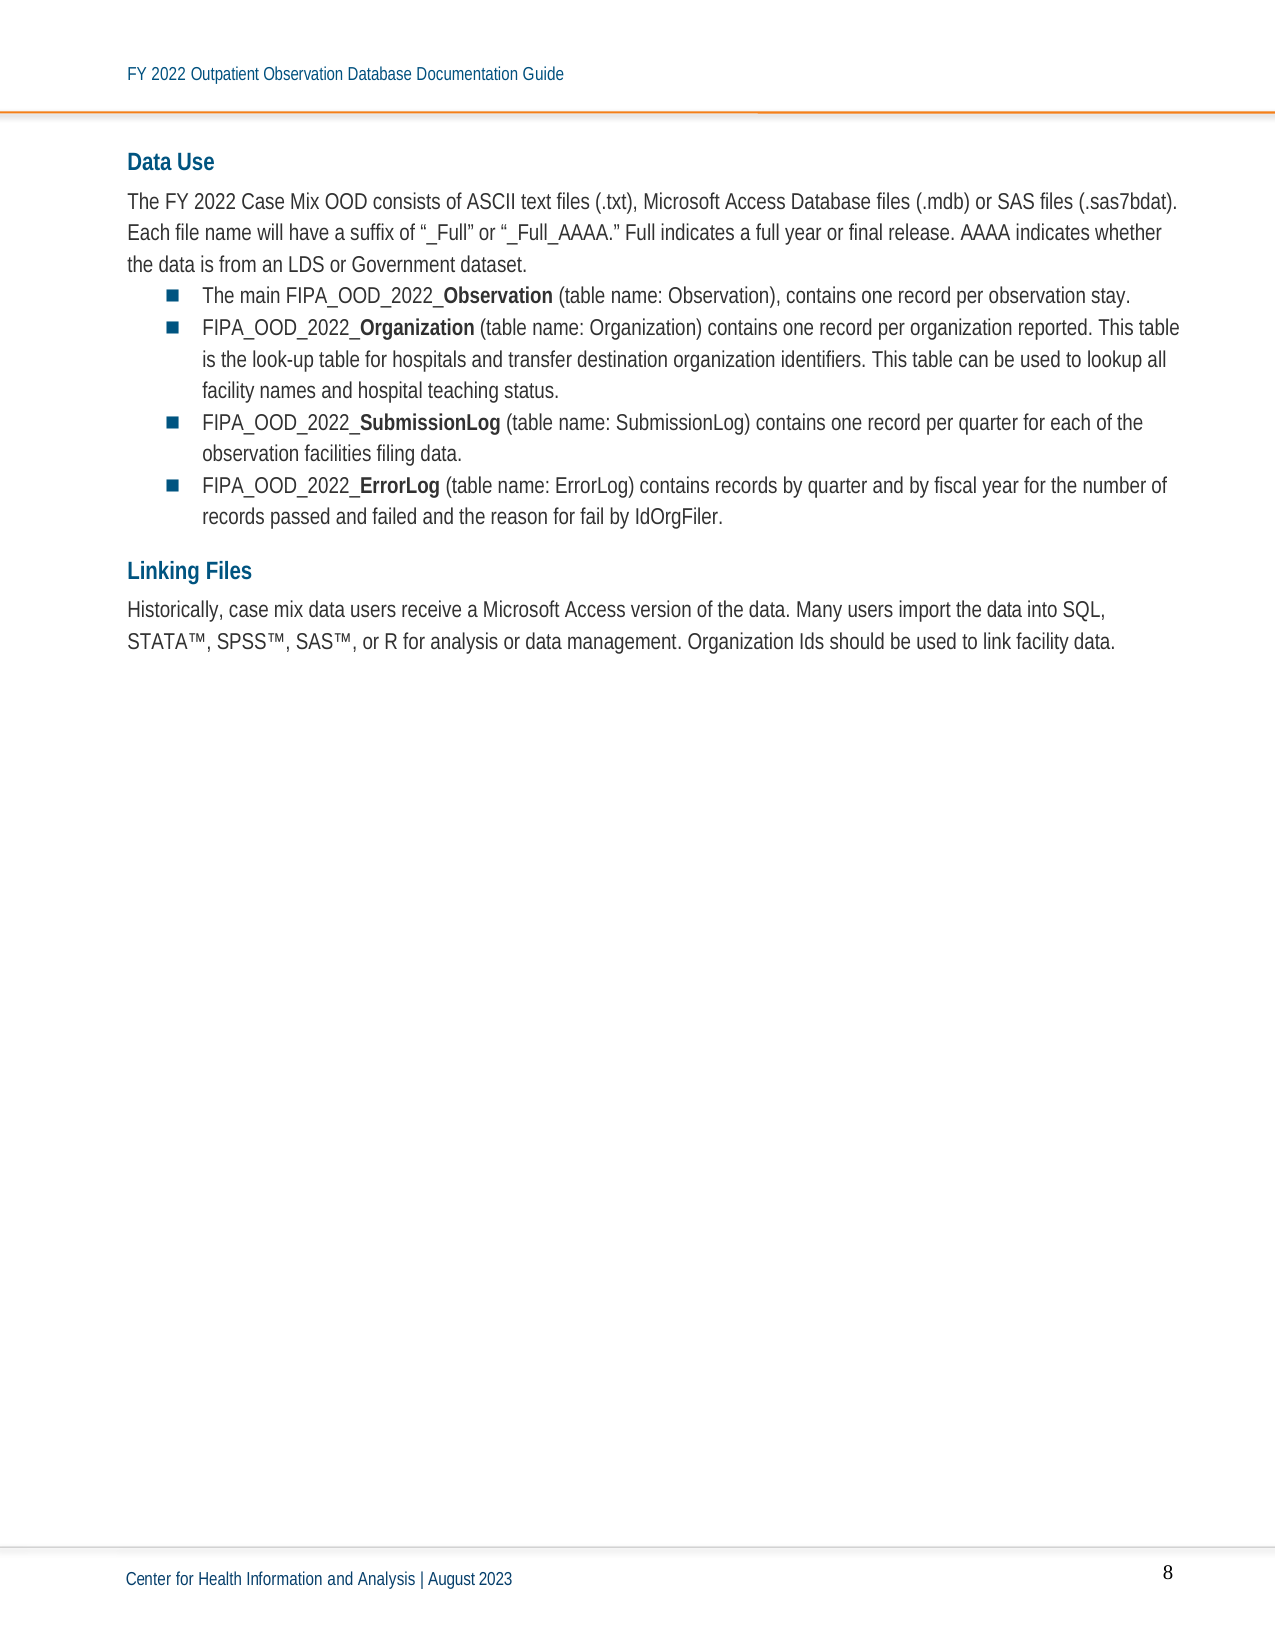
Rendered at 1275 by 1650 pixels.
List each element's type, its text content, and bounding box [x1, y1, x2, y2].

list FIPA_OOD_2022_Organization (table name: Organization) contains one record per organization reported. This table is the look-up table for hospitals and transfer destination organization identifiers. This table can be used to lookup all facility names and hospital teaching status. [164, 314, 1186, 403]
list FIPA_OOD_2022_ErrorLog (table name: ErrorLog) contains records by quarter and by fiscal year for the number of records passed and failed and the reason for fail by IdOrgFiler. [164, 472, 1186, 530]
list The main FIPA_OOD_2022_Observation (table name: Observation), contains one record per observation stay. [164, 282, 1186, 309]
text Historically, case mix data users receive a Microsoft Access version of the data. Many users import the data into SQL, STATA™, SPSS™, SAS™, or R for analysis or data management. Organization Ids should be used to link facility data. [127, 596, 1186, 654]
text Data Use [127, 147, 1214, 176]
text The FY 2022 Case Mix OOD consists of ASCII text files (.txt), Microsoft Access Database files (.mdb) or SAS files (.sas7bdat). Each file name will have a suffix of “_Full” or “_Full_AAAA.” Full indicates a full year or final release. AAAA indicates whether the data is from an LDS or Government dataset. [127, 188, 1186, 277]
text Linking Files [127, 556, 1214, 584]
list FIPA_OOD_2022_SubmissionLog (table name: SubmissionLog) contains one record per quarter for each of the observation facilities filing data. [164, 409, 1186, 467]
